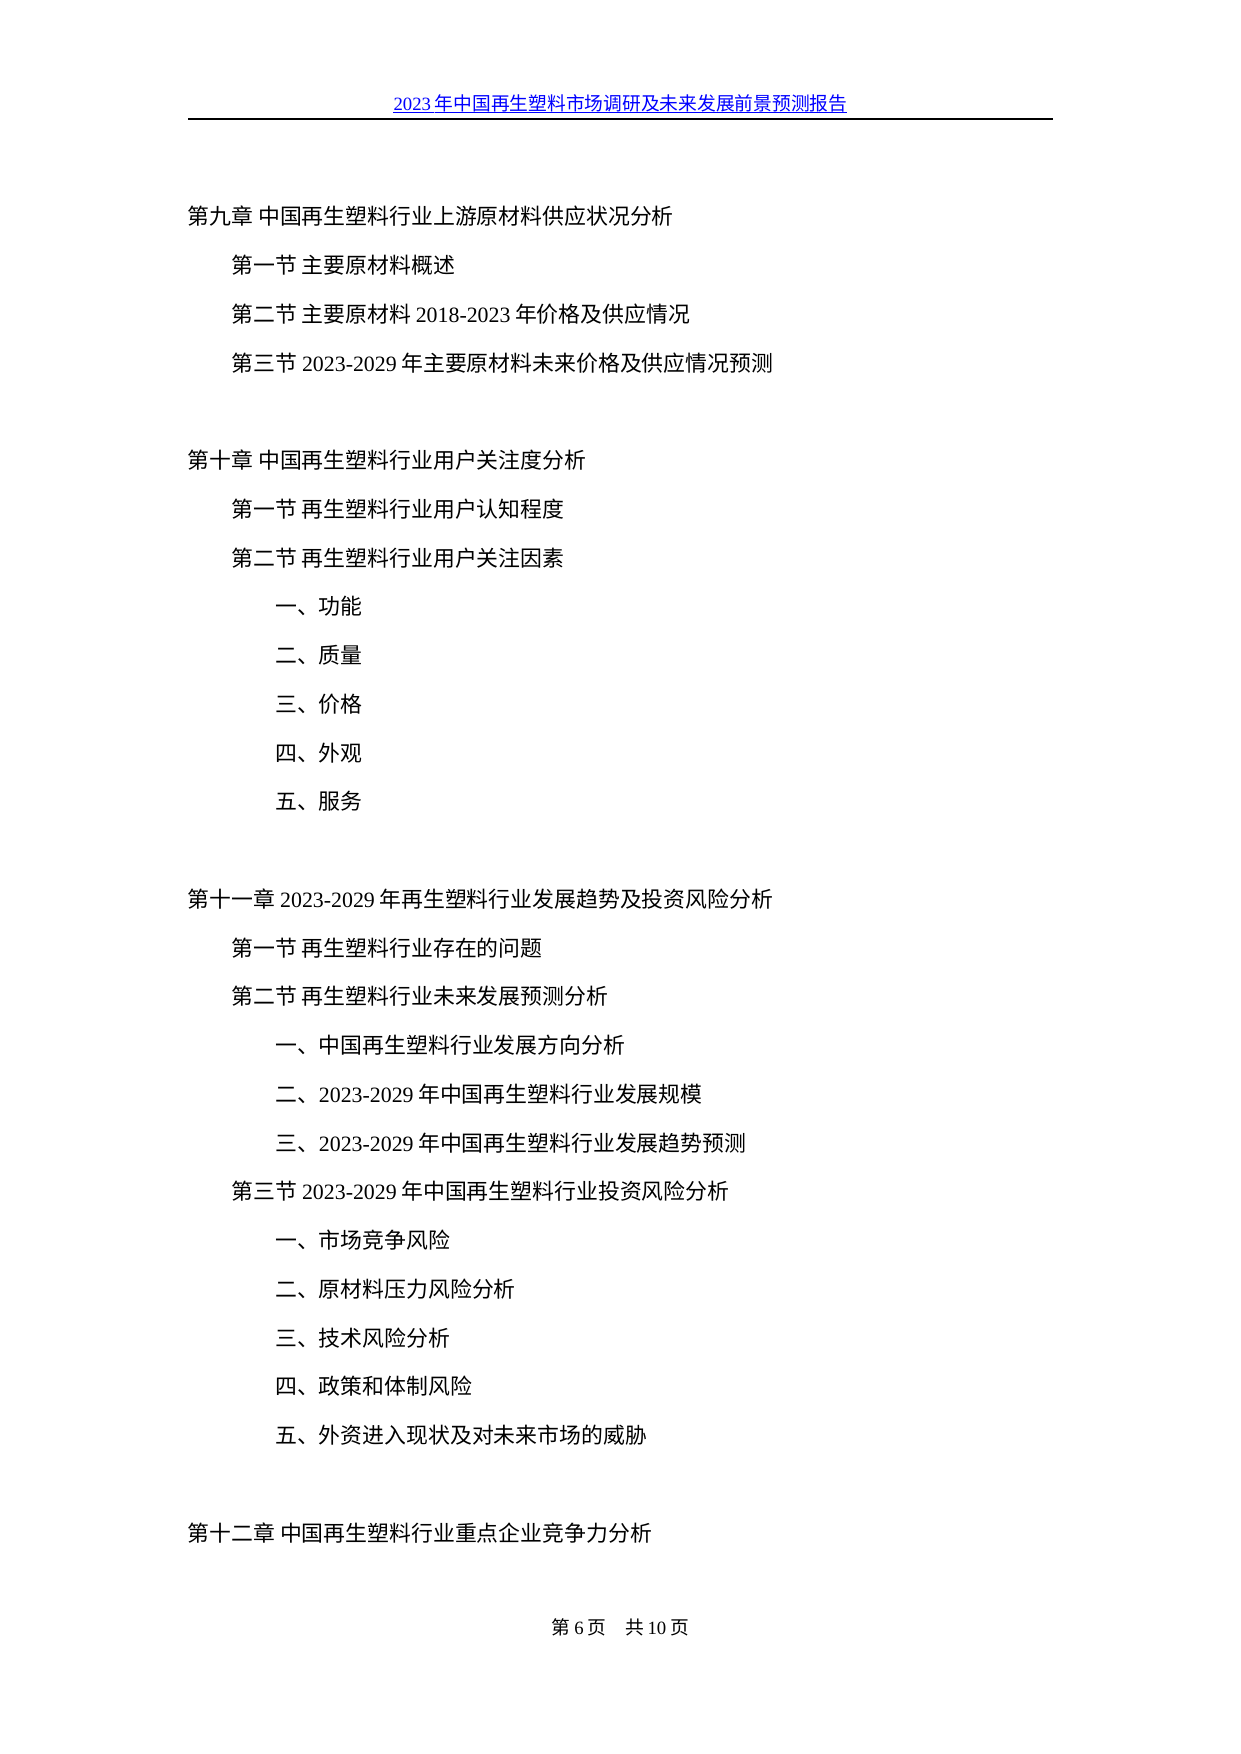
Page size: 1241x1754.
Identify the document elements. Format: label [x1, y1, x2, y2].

text [187, 150, 1053, 1548]
